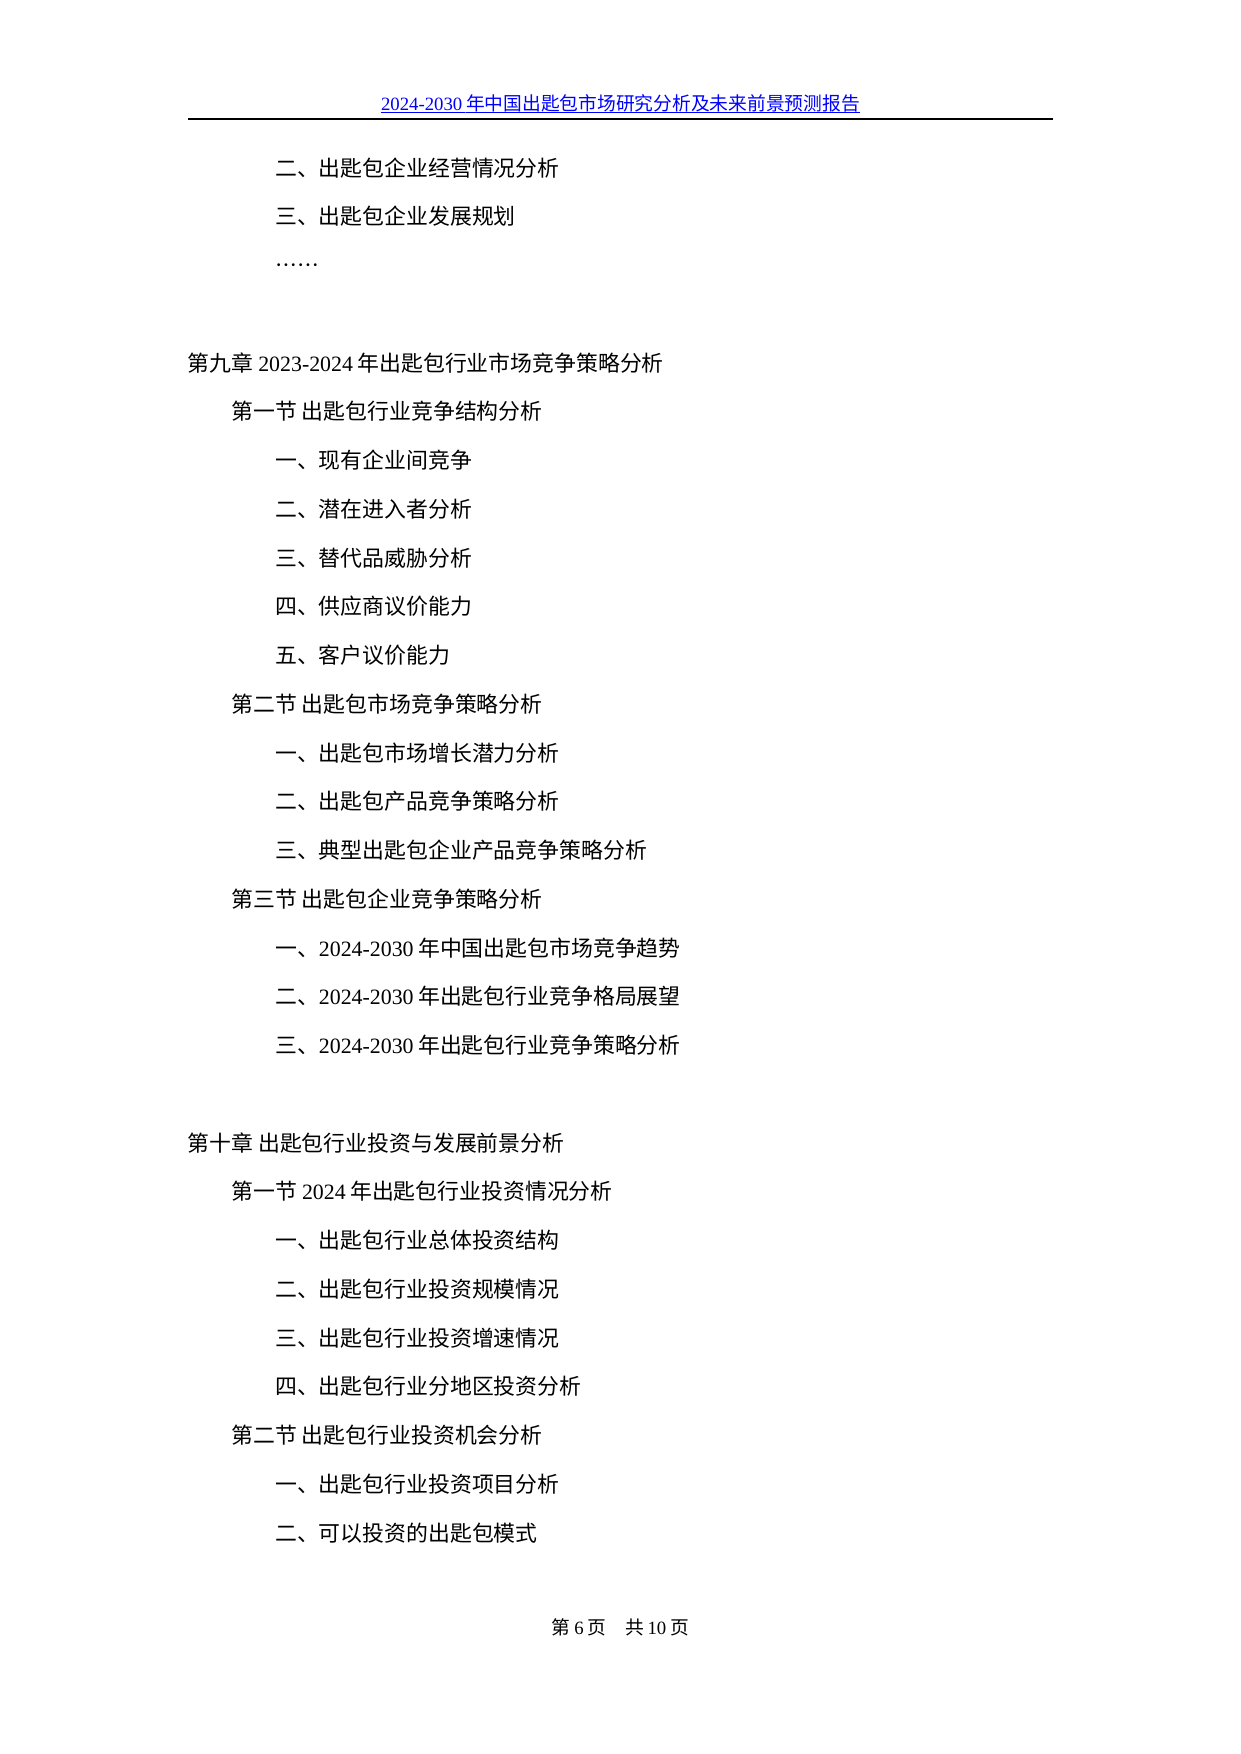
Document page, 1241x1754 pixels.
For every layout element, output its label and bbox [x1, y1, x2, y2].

text [187, 150, 1053, 1548]
